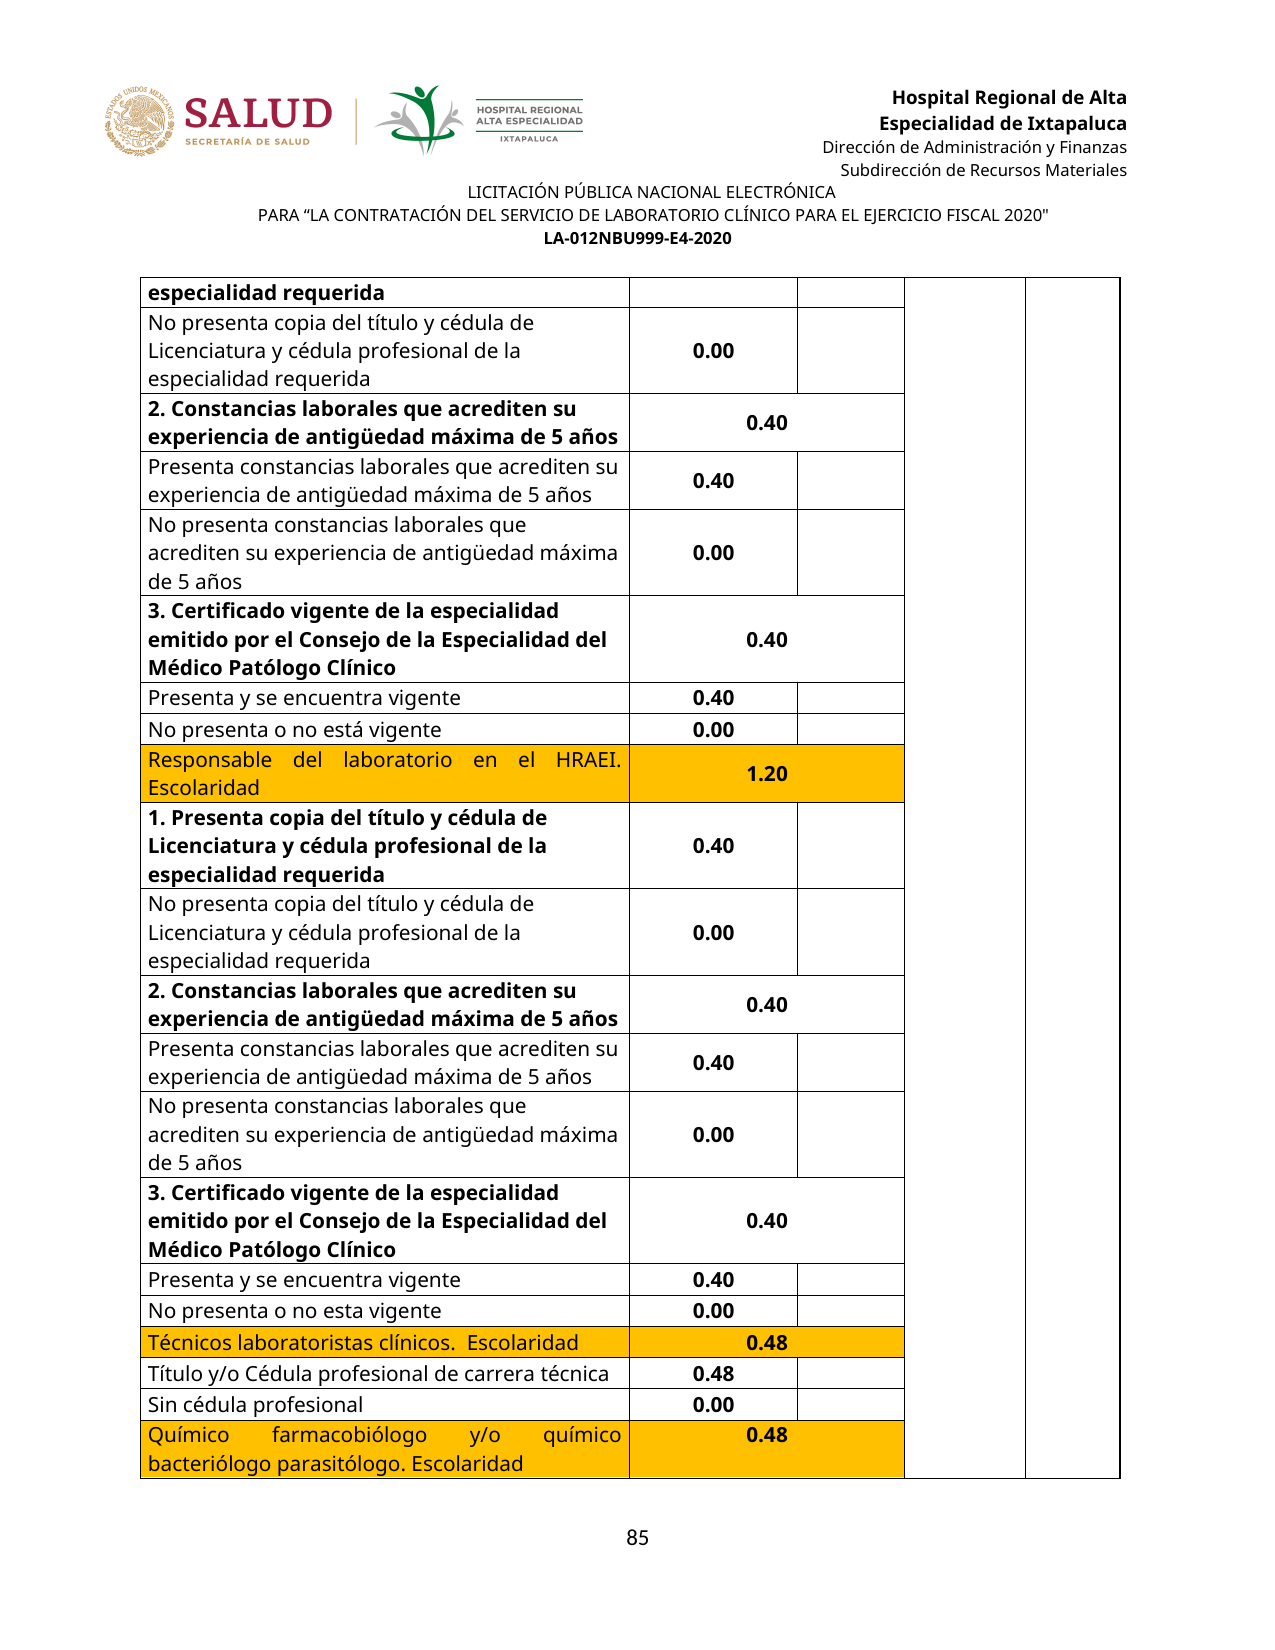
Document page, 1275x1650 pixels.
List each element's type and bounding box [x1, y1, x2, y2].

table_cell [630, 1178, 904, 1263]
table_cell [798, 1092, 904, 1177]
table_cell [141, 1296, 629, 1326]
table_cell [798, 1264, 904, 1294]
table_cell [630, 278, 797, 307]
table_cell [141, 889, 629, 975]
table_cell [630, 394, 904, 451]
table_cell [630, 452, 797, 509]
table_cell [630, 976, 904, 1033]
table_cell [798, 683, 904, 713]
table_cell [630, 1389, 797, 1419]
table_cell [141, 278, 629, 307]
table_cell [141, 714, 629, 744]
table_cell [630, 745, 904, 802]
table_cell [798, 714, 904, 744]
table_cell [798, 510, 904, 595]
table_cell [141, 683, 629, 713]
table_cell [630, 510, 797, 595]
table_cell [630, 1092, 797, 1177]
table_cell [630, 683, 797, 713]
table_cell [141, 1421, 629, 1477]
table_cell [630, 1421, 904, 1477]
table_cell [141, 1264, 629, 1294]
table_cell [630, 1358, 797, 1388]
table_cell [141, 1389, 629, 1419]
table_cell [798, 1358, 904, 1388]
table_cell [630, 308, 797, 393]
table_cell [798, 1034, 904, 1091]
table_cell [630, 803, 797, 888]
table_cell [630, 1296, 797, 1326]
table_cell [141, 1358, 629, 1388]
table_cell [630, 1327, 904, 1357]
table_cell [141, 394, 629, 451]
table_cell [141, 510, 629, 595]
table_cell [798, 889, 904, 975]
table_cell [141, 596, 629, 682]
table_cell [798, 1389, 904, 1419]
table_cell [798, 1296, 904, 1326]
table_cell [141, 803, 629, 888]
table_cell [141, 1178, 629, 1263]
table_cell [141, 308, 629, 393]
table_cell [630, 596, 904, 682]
picture [78, 61, 625, 176]
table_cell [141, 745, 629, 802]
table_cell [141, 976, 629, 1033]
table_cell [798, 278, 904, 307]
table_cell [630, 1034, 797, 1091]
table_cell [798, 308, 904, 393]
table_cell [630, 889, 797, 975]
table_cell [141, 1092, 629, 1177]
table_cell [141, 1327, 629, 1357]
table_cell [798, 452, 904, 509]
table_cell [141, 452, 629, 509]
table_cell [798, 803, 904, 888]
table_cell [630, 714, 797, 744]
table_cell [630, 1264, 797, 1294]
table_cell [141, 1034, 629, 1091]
